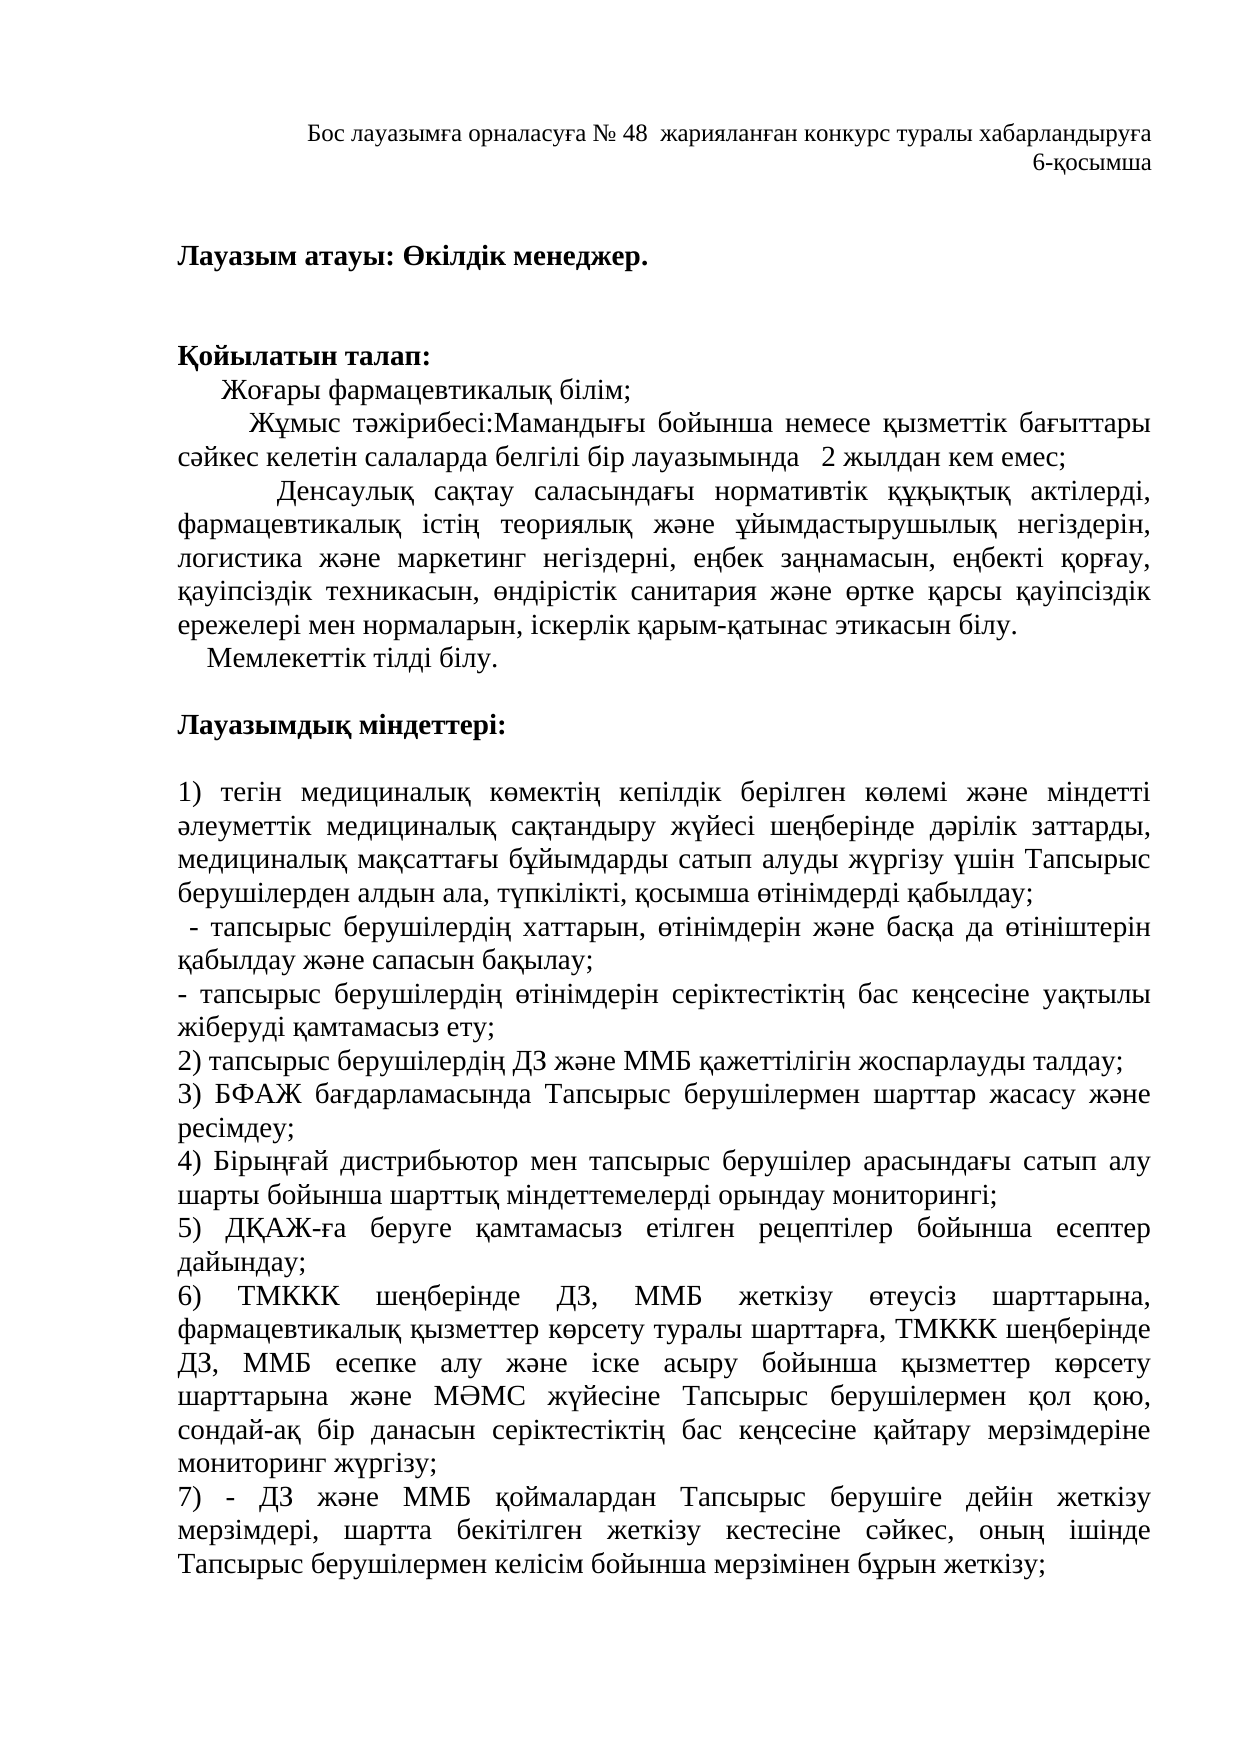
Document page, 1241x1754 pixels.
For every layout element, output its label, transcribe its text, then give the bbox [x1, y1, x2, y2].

text 1) тегін медициналық көмектің кепілдік берілген көлемі және міндетті әлеуметтік медициналық сақтандыру жүйесі шеңберінде дәрілік заттарды, медициналық мақсаттағы бұйымдарды сатып алуды жүргізу үшін Тапсырыс берушілерден алдын ала, түпкілікті, қосымша өтінімдерді қабылдау; [177, 774, 1152, 909]
text Жоғары фармацевтикалық білім; [177, 372, 1152, 406]
text - тапсырыс берушілердің хаттарын, өтінімдерін және басқа да өтініштерін қабылдау және сапасын бақылау; [177, 909, 1152, 976]
text 4) Бірыңғай дистрибьютор мен тапсырыс берушілер арасындағы сатып алу шарты бойынша шарттық міндеттемелерді орындау мониторингі; [177, 1143, 1152, 1211]
text - тапсырыс берушілердің өтінімдерін серіктестіктің бас кеңсесіне уақтылы жіберуді қамтамасыз ету; [177, 976, 1152, 1043]
text 5) ДҚАЖ-ға беруге қамтамасыз етілген рецептілер бойынша есептер дайындау; [177, 1211, 1152, 1278]
text Лауазымдық міндеттері: [177, 707, 1152, 741]
text Мемлекеттік тілді білу. [177, 640, 1152, 674]
text 2) тапсырыс берушілердің ДЗ және ММБ қажеттілігін жоспарлауды талдау; [177, 1043, 1152, 1076]
text Қойылатын талап: [177, 338, 1152, 372]
text Жұмыс тәжірибесі:Мамандығы бойынша немесе қызметтік бағыттары сәйкес келетін салаларда белгілі бір лауазымында 2 жылдан кем емес; [177, 406, 1152, 473]
text Лауазым атауы: Өкілдік менеджер. [177, 238, 1152, 271]
text 7) - ДЗ және ММБ қоймалардан Тапсырыс берушіге дейін жеткізу мерзімдері, шартта бекітілген жеткізу кестесіне сәйкес, оның ішінде Тапсырыс берушілермен келісім бойынша мерзімінен бұрын жеткізу; [177, 1479, 1152, 1579]
text 6-қосымша [177, 147, 1152, 176]
text 3) БФАЖ бағдарламасында Тапсырыс берушілермен шарттар жасасу және ресімдеу; [177, 1076, 1152, 1143]
text 6) ТМККК шеңберінде ДЗ, ММБ жеткізу өтеусіз шарттарына, фармацевтикалық қызметтер көрсету туралы шарттарға, ТМККК шеңберінде ДЗ, ММБ есепке алу және іске асыру бойынша қызметтер көрсету шарттарына және МӘМС жүйесіне Тапсырыс берушілермен қол қою, сондай-ақ бір данасын серіктестіктің бас кеңсесіне қайтару мерзімдеріне мониторинг жүргізу; [177, 1278, 1152, 1479]
text Денсаулық сақтау саласындағы нормативтік құқықтық актілерді, фармацевтикалық істің теориялық және ұйымдастырушылық негіздерін, логистика және маркетинг негіздерні, еңбек заңнамасын, еңбекті қорғау, қауіпсіздік техникасын, өндірістік санитария және өртке қарсы қауіпсіздік ережелері мен нормаларын, іскерлік қарым-қатынас этикасын білу. [177, 473, 1152, 640]
text Бос лауазымға орналасуға № 48 жарияланған конкурс туралы хабарландыруға [177, 118, 1152, 147]
